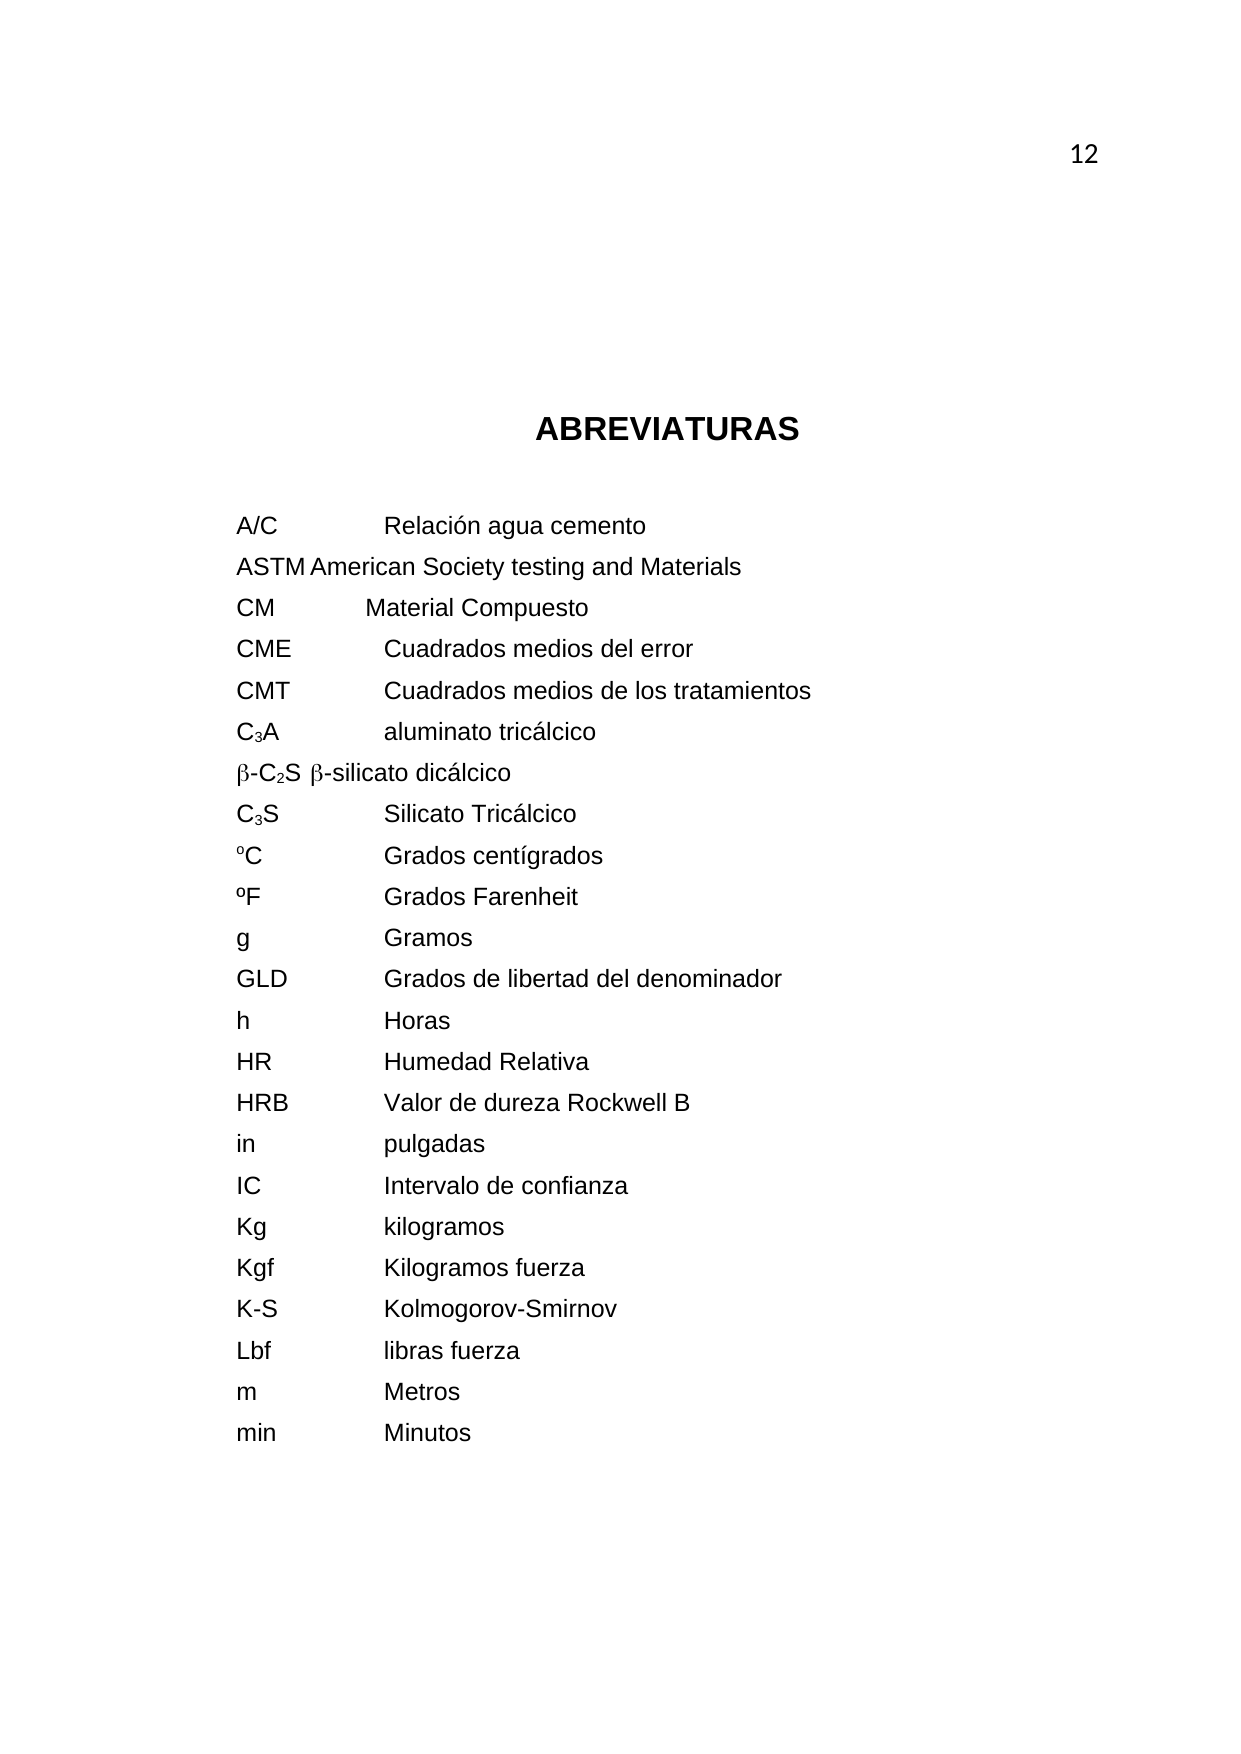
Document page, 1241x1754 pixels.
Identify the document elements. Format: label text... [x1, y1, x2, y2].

text in pulgadas [236, 1129, 1098, 1158]
text g Gramos [236, 923, 1098, 952]
text GLD Grados de libertad del denominador [236, 964, 1098, 993]
text HRB Valor de dureza Rockwell B [236, 1088, 1098, 1117]
text h Horas [236, 1006, 1098, 1034]
text CM Material Compuesto [236, 593, 1098, 622]
text oC Grados centígrados [236, 841, 1098, 869]
text HR Humedad Relativa [236, 1047, 1098, 1076]
text A/C Relación agua cemento [236, 511, 1098, 539]
text -C2S -silicato dicálcico [236, 758, 1098, 787]
text Kg kilogramos [236, 1212, 1098, 1241]
text ASTM American Society testing and Materials [236, 552, 1098, 581]
text IC Intervalo de confianza [236, 1171, 1098, 1199]
text m Metros [236, 1377, 1098, 1406]
text C3S Silicato Tricálcico [236, 799, 1098, 828]
text Lbf libras fuerza [236, 1336, 1098, 1364]
text ABREVIATURAS [236, 409, 1098, 447]
text Kgf Kilogramos fuerza [236, 1253, 1098, 1282]
text C3A aluminato tricálcico [236, 717, 1098, 746]
text CMT Cuadrados medios de los tratamientos [236, 676, 1098, 704]
text K-S Kolmogorov-Smirnov [236, 1294, 1098, 1323]
text min Minutos [236, 1418, 1098, 1447]
text CME Cuadrados medios del error [236, 634, 1098, 663]
text ºF Grados Farenheit [236, 882, 1098, 911]
